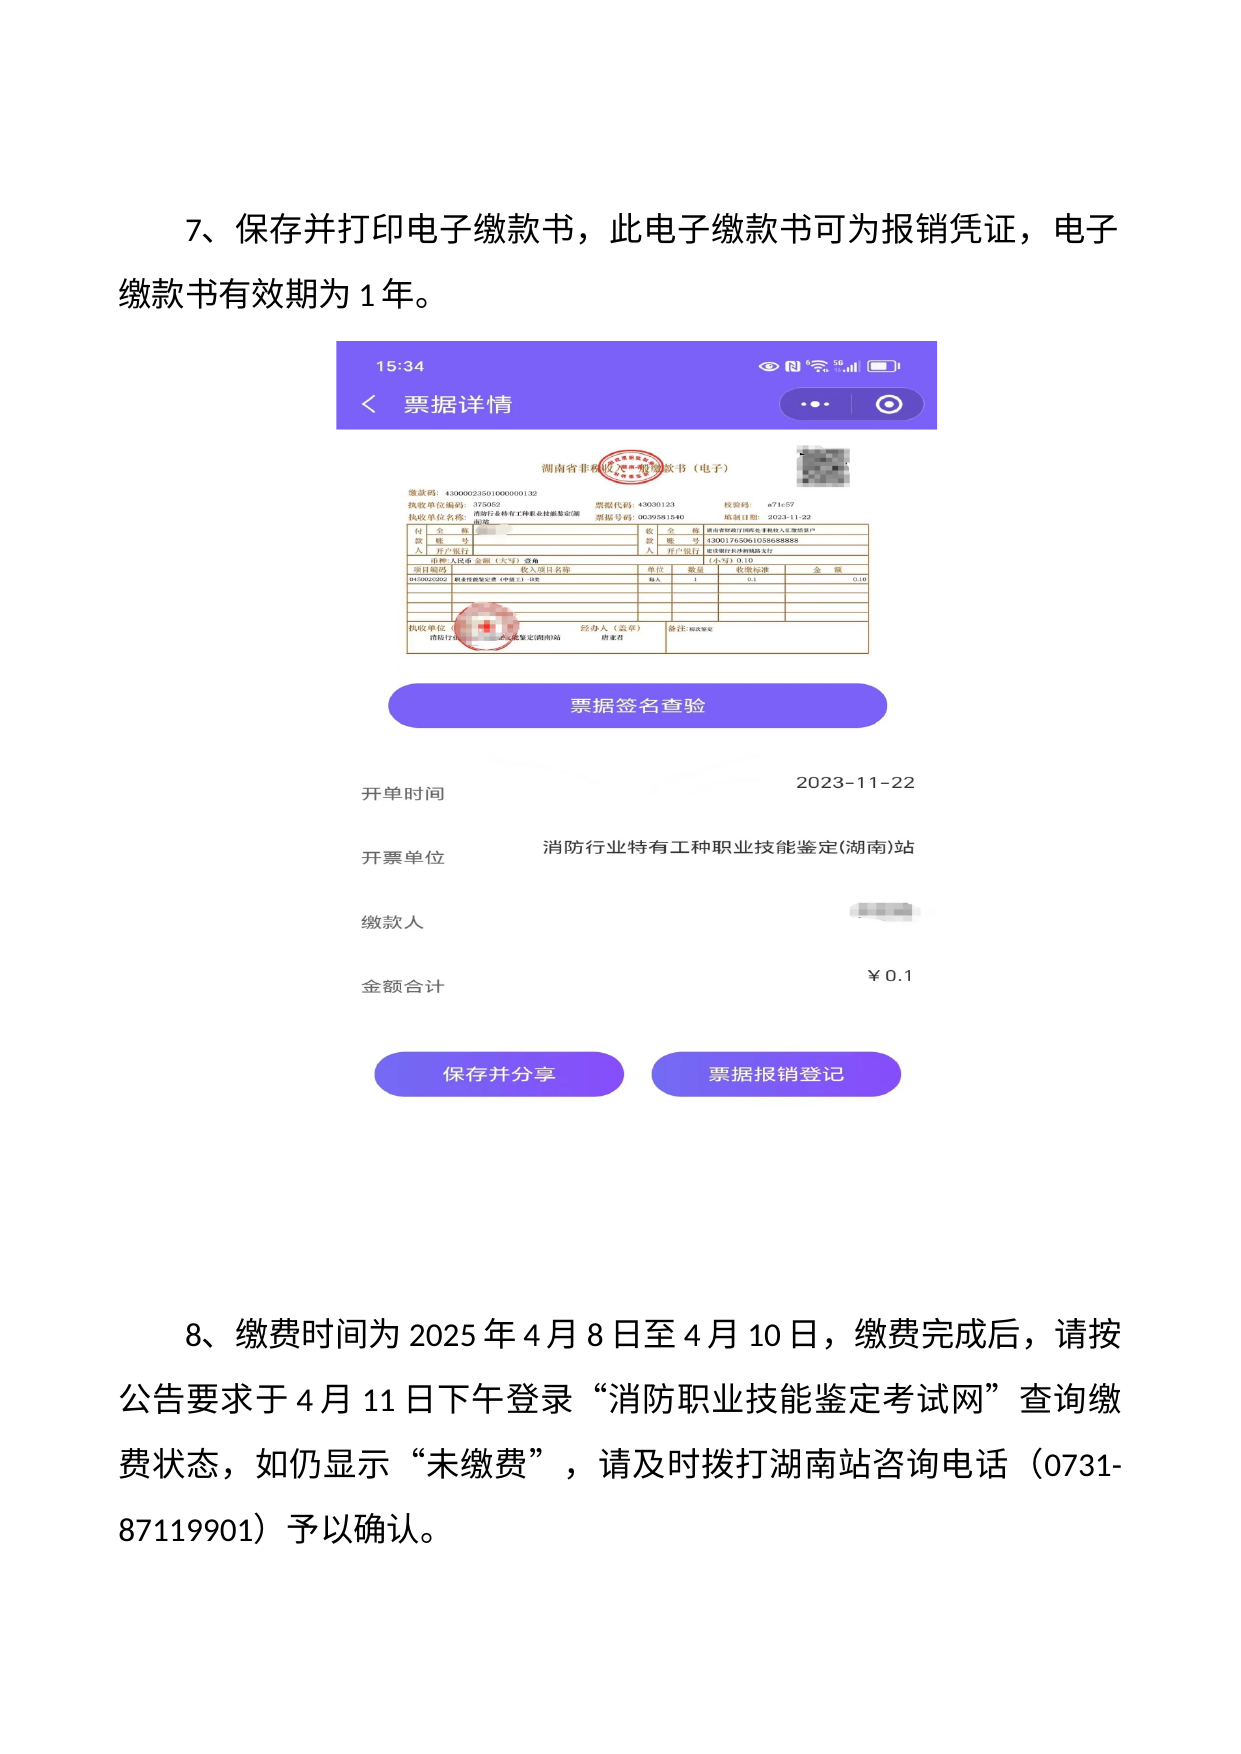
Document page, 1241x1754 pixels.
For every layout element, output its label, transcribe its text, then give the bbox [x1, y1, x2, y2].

picture [336, 341, 938, 1277]
list 保存并打印电子缴款书，此电子缴款书可为报销凭证，电子缴款书有效期为1年。 [118, 194, 1122, 324]
